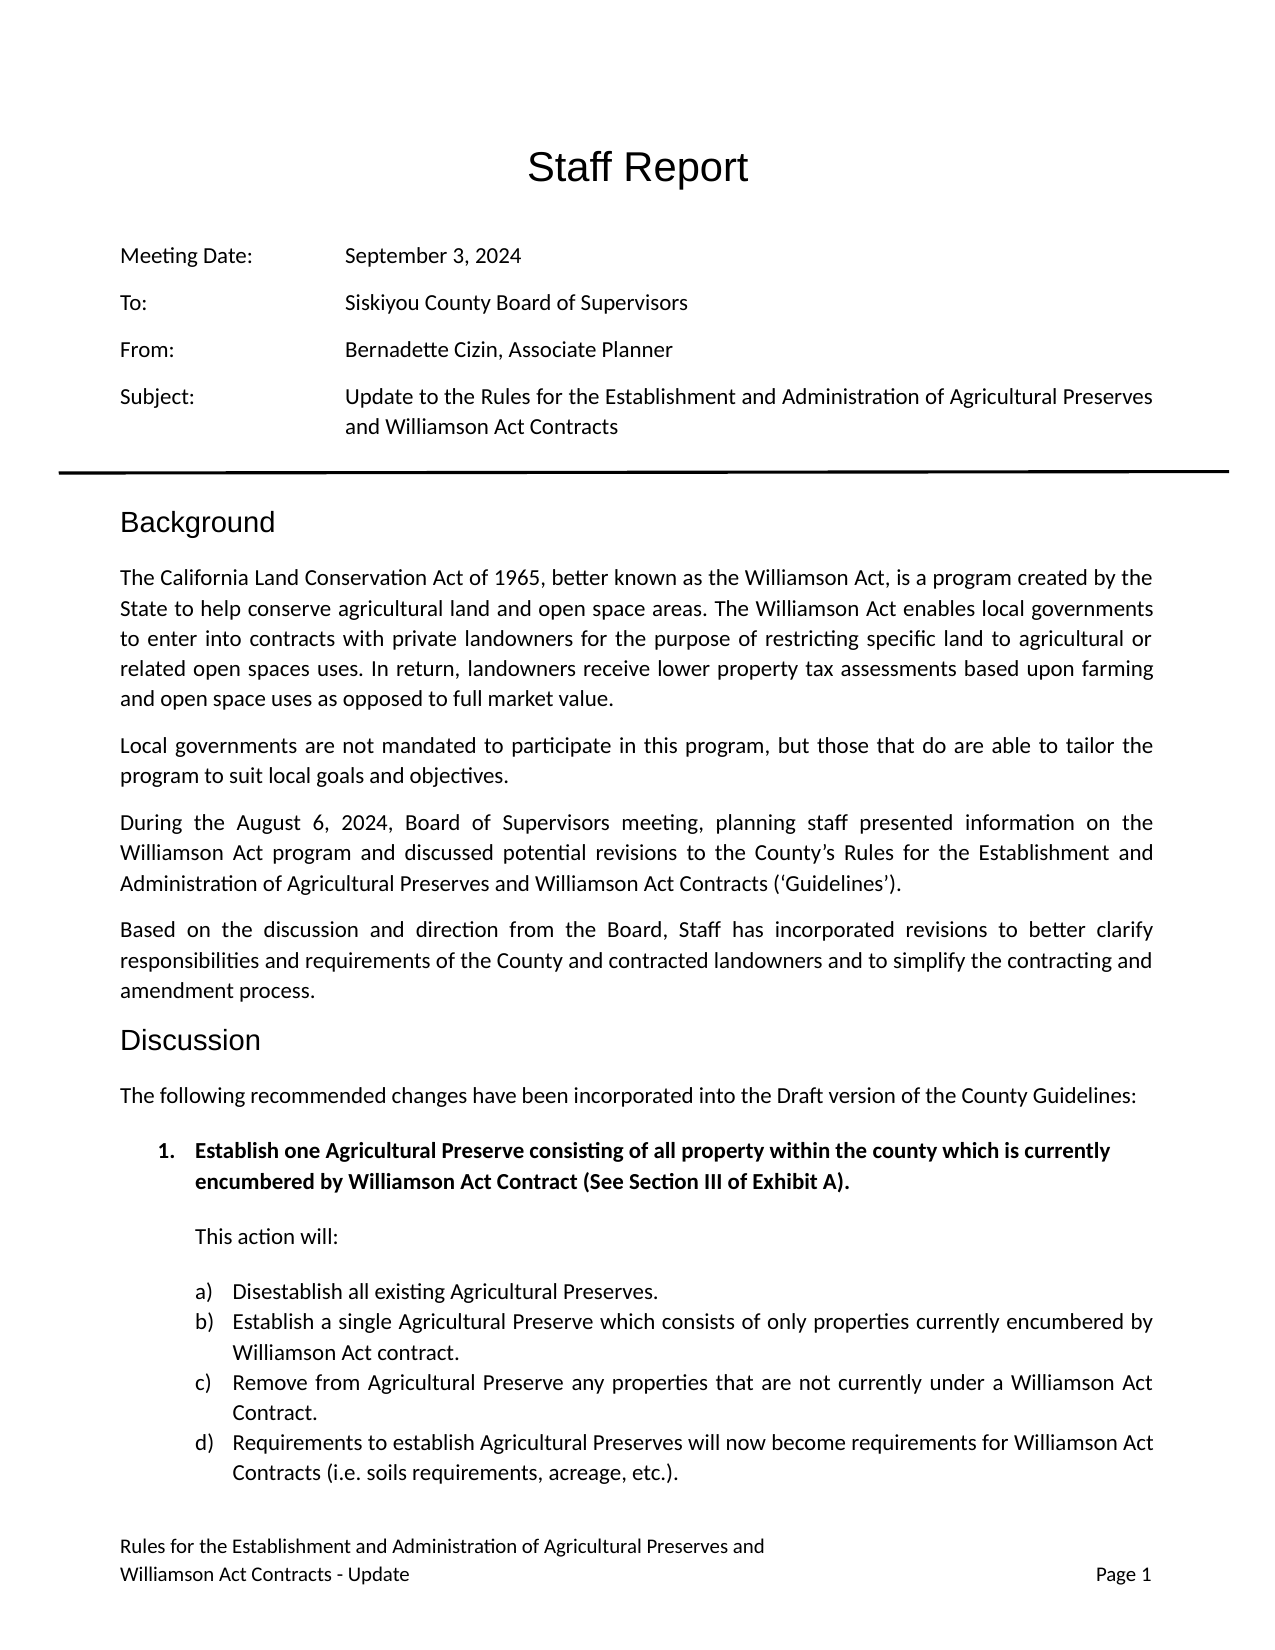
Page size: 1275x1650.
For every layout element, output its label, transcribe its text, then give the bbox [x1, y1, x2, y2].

text The California Land Conservation Act of 1965, better known as the Williamson Act, is a program created by the State to help conserve agricultural land and open space areas. The Williamson Act enables local governments to enter into contracts with private landowners for the purpose of restricting specific land to agricultural or related open spaces uses. In return, landowners receive lower property tax assessments based upon farming and open space uses as opposed to full market value. [120, 563, 1155, 712]
text From: Bernadette Cizin, Associate Planner [120, 335, 1155, 363]
subtitle Staff Report [120, 142, 1155, 190]
list Establish one Agricultural Preserve consisting of all property within the county which is currently encumbered by Williamson Act Contract (See Section III of Exhibit A). [157, 1137, 1155, 1195]
list Remove from Agricultural Preserve any properties that are not currently under a Williamson Act Contract. [195, 1368, 1155, 1426]
text The following recommended changes have been incorporated into the Draft version of the County Guidelines: [120, 1081, 1155, 1109]
text This action will: [195, 1222, 1155, 1250]
text During the August 6, 2024, Board of Supervisors meeting, planning staff presented information on the Williamson Act program and discussed potential revisions to the County’s Rules for the Establishment and Administration of Agricultural Preserves and Williamson Act Contracts (‘Guidelines’). [120, 808, 1155, 897]
list Requirements to establish Agricultural Preserves will now become requirements for Williamson Act Contracts (i.e. soils requirements, acreage, etc.). [195, 1428, 1155, 1487]
text Based on the discussion and direction from the Board, Staff has incorporated revisions to better clarify responsibilities and requirements of the County and contracted landowners and to simplify the contracting and amendment process. [120, 916, 1155, 1004]
list Establish a single Agricultural Preserve which consists of only properties currently encumbered by Williamson Act contract. [195, 1307, 1155, 1366]
text To: Siskiyou County Board of Supervisors [120, 288, 1155, 316]
subtitle Discussion [120, 1023, 1155, 1056]
list Disestablish all existing Agricultural Preserves. [195, 1277, 1155, 1305]
subtitle Background [120, 505, 1155, 538]
text Meeting Date: September 3, 2024 [120, 241, 1155, 269]
text Local governments are not mandated to participate in this program, but those that do are able to tailor the program to suit local goals and objectives. [120, 731, 1155, 789]
text Subject: Update to the Rules for the Establishment and Administration of Agricultural Preserves and Williamson Act Contracts [120, 382, 1155, 440]
